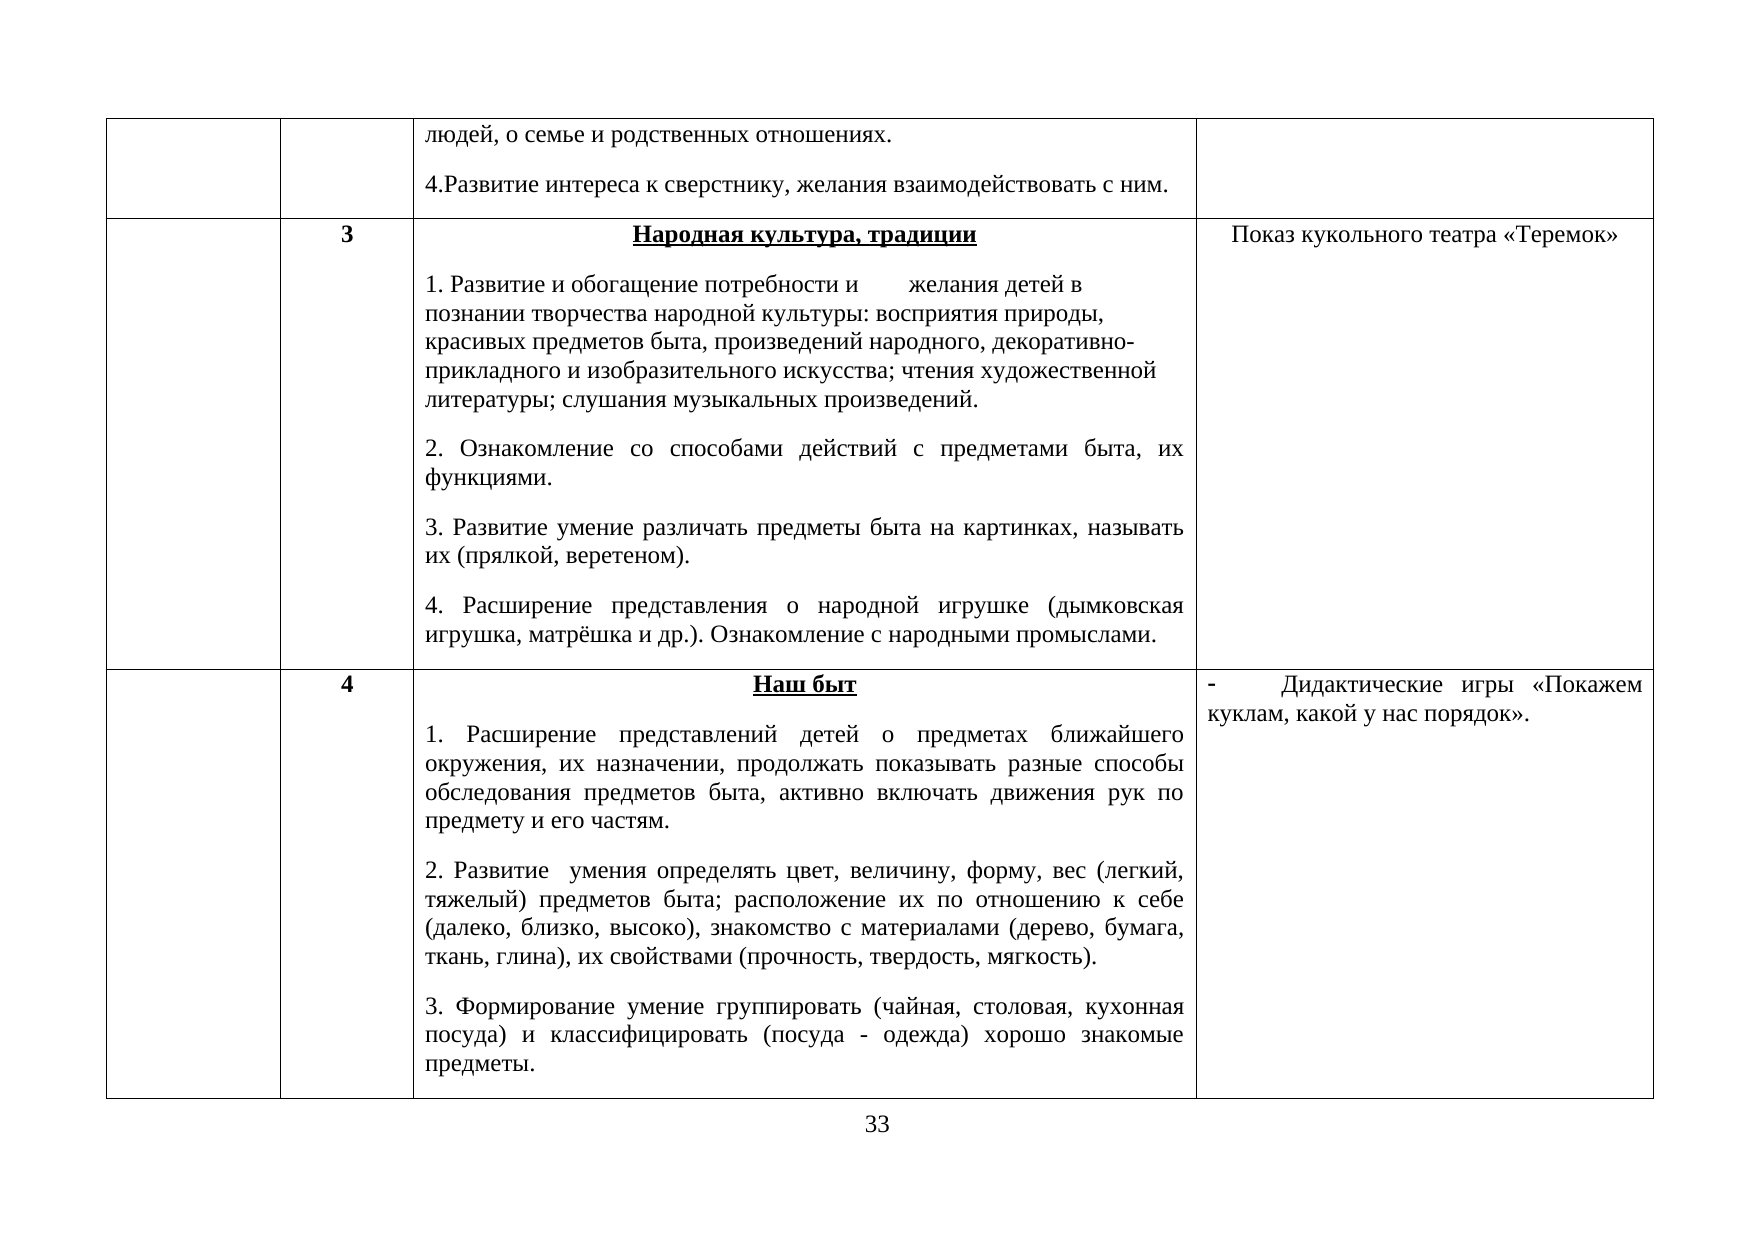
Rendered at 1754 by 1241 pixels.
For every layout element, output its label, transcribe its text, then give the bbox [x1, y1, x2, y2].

table_cell Наш быт 1. Расширение представлений детей о предметах ближайшего окружения, их назначении, продолжать показывать разные способы обследования предметов быта, активно включать движения рук по предмету и его частям. 2. Развитие умения определять цвет, величину, форму, вес (легкий, тяжелый) предметов быта; расположение их по отношению к себе (далеко, близко, высоко), знакомство с материалами (дерево, бумага, ткань, глина), их свойствами (прочность, твердость, мягкость). 3. Формирование умение группировать (чайная, столовая, кухонная посуда) и классифицировать (посуда - одежда) хорошо знакомые предметы. [414, 670, 1196, 1098]
table_cell [107, 219, 280, 668]
table_cell Народная культура, традиции 1. Развитие и обогащение потребности и желания детей в познании творчества народной культуры: восприятия природы, красивых предметов быта, произведений народного, декоративно- прикладного и изобразительного искусства; чтения художественной литературы; слушания музыкальных произведений. 2. Ознакомление со способами действий с предметами быта, их функциями. 3. Развитие умение различать предметы быта на картинках, называть их (прялкой, веретеном). 4. Расширение представления о народной игрушке (дымковская игрушка, матрёшка и др.). Ознакомление с народными промыслами. [414, 219, 1196, 668]
table_cell [107, 670, 280, 1098]
table_cell [107, 119, 280, 218]
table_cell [1197, 119, 1653, 218]
table_cell 3 [281, 219, 413, 668]
table_cell 2 [281, 119, 413, 218]
table_cell 4 [281, 670, 413, 1098]
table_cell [414, 119, 1196, 218]
table_cell Показ кукольного театра «Теремок» [1197, 219, 1653, 668]
table_cell Дидактические игры «Покажем куклам, какой у нас порядок». [1197, 670, 1653, 1098]
